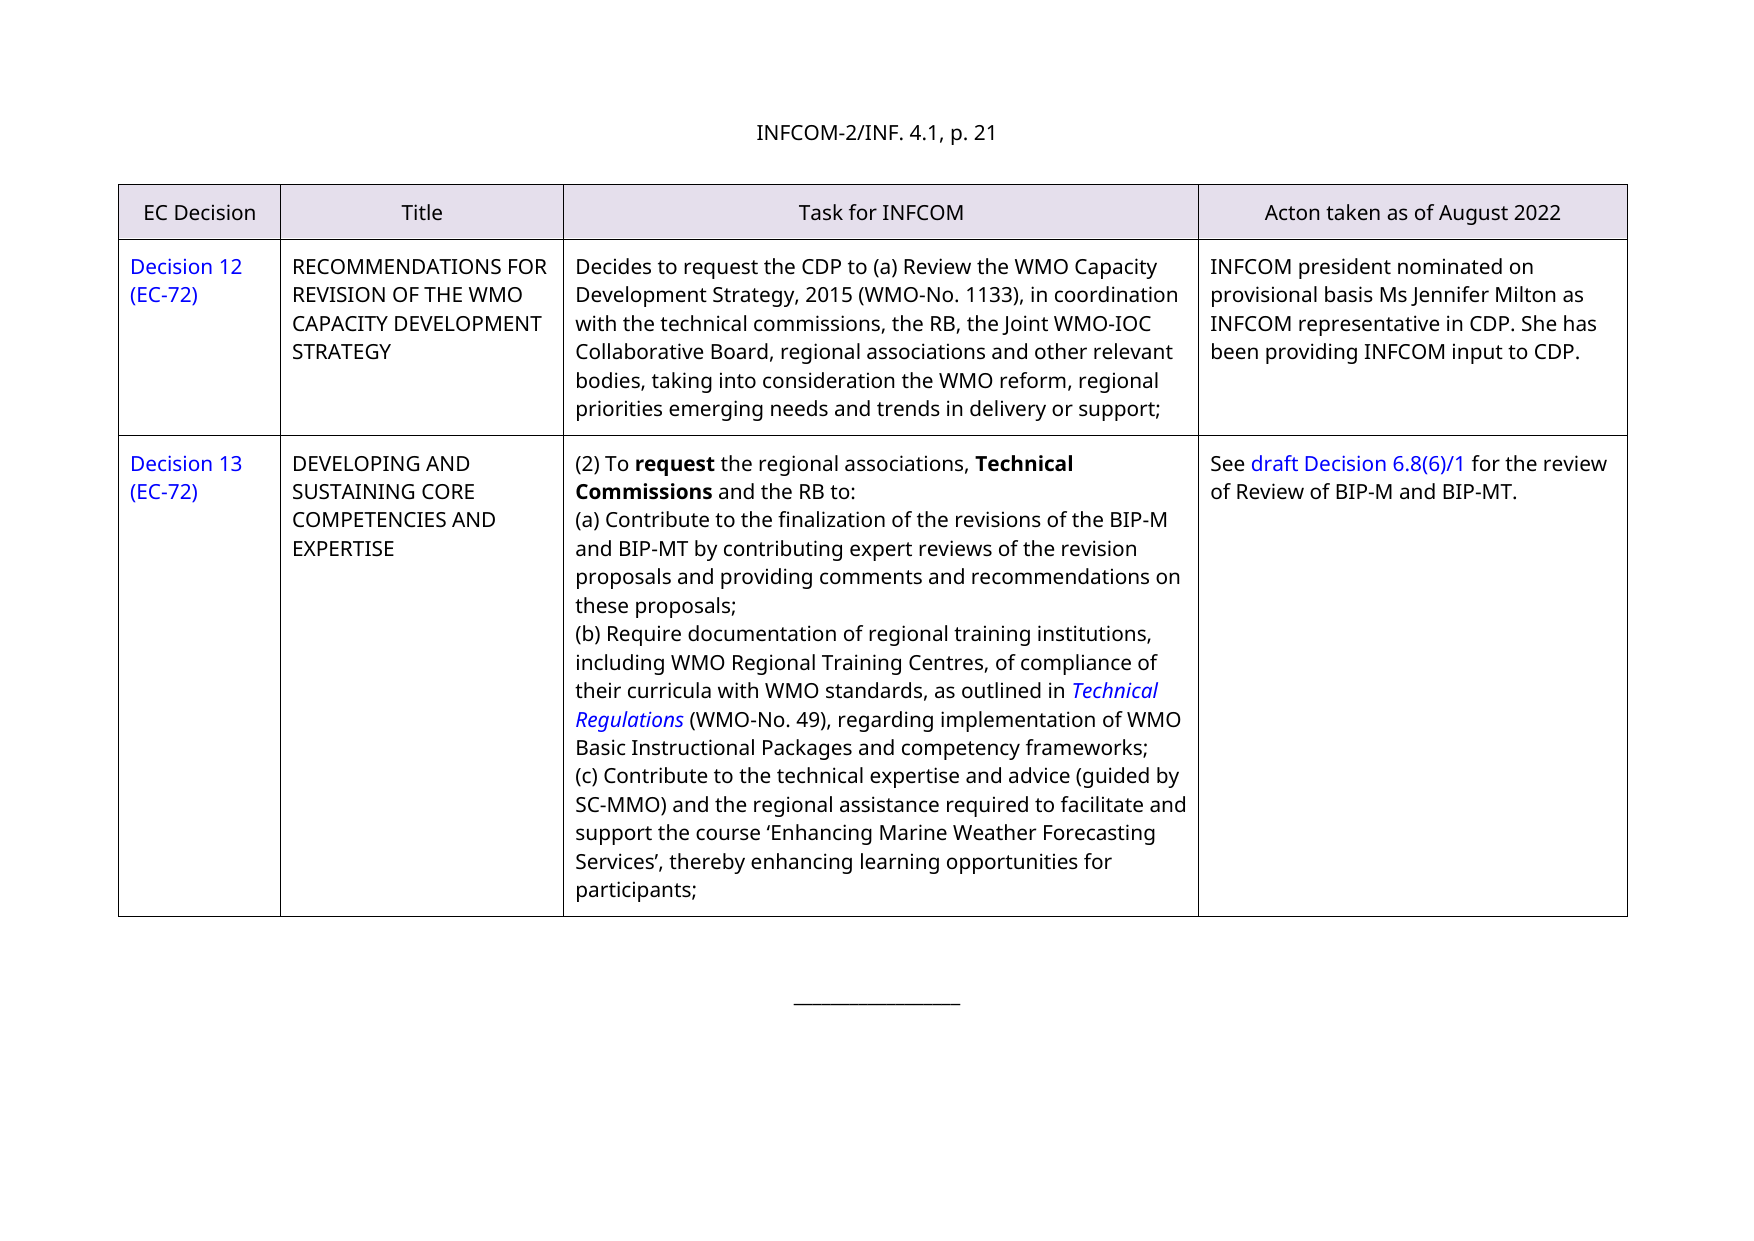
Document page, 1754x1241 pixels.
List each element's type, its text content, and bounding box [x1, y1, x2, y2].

table_cell Decides to request the CDP to (a) Review the WMO Capacity Development Strategy, 2015 (WMO-No. 1133), in coordination with the technical commissions, the RB, the Joint WMO-IOC Collaborative Board, regional associations and other relevant bodies, taking into consideration the WMO reform, regional priorities emerging needs and trends in delivery or support; [564, 240, 1198, 435]
table_header Title [281, 185, 563, 238]
table_cell Decision 12 (EC-72) [119, 240, 280, 435]
table_cell (2) To request the regional associations, Technical Commissions and the RB to: (a) Contribute to the finalization of the revisions of the BIP-M and BIP-MT by contributing expert reviews of the revision proposals and providing comments and recommendations on these proposals; (b) Require documentation of regional training institutions, including WMO Regional Training Centres, of compliance of their curricula with WMO standards, as outlined in Technical Regulations (WMO-No. 49), regarding implementation of WMO Basic Instructional Packages and competency frameworks; (c) Contribute to the technical expertise and advice (guided by SC-MMO) and the regional assistance required to facilitate and support the course ‘Enhancing Marine Weather Forecasting Services’, thereby enhancing learning opportunities for participants; [564, 436, 1198, 916]
text __________________ [118, 980, 1636, 1008]
table_header EC Decision [119, 185, 280, 238]
table_cell See draft Decision 6.8(6)/1 for the review of Review of BIP-M and BIP-MT. [1199, 436, 1627, 916]
table_cell INFCOM president nominated on provisional basis Ms Jennifer Milton as INFCOM representative in CDP. She has been providing INFCOM input to CDP. [1199, 240, 1627, 435]
table_header Task for INFCOM [564, 185, 1198, 238]
table_cell Decision 13 (EC-72) [119, 436, 280, 916]
table_header Acton taken as of August 2022 [1199, 185, 1627, 238]
table_cell DEVELOPING AND SUSTAINING CORE COMPETENCIES AND EXPERTISE [281, 436, 563, 916]
table_cell RECOMMENDATIONS FOR REVISION OF THE WMO CAPACITY DEVELOPMENT STRATEGY [281, 240, 563, 435]
